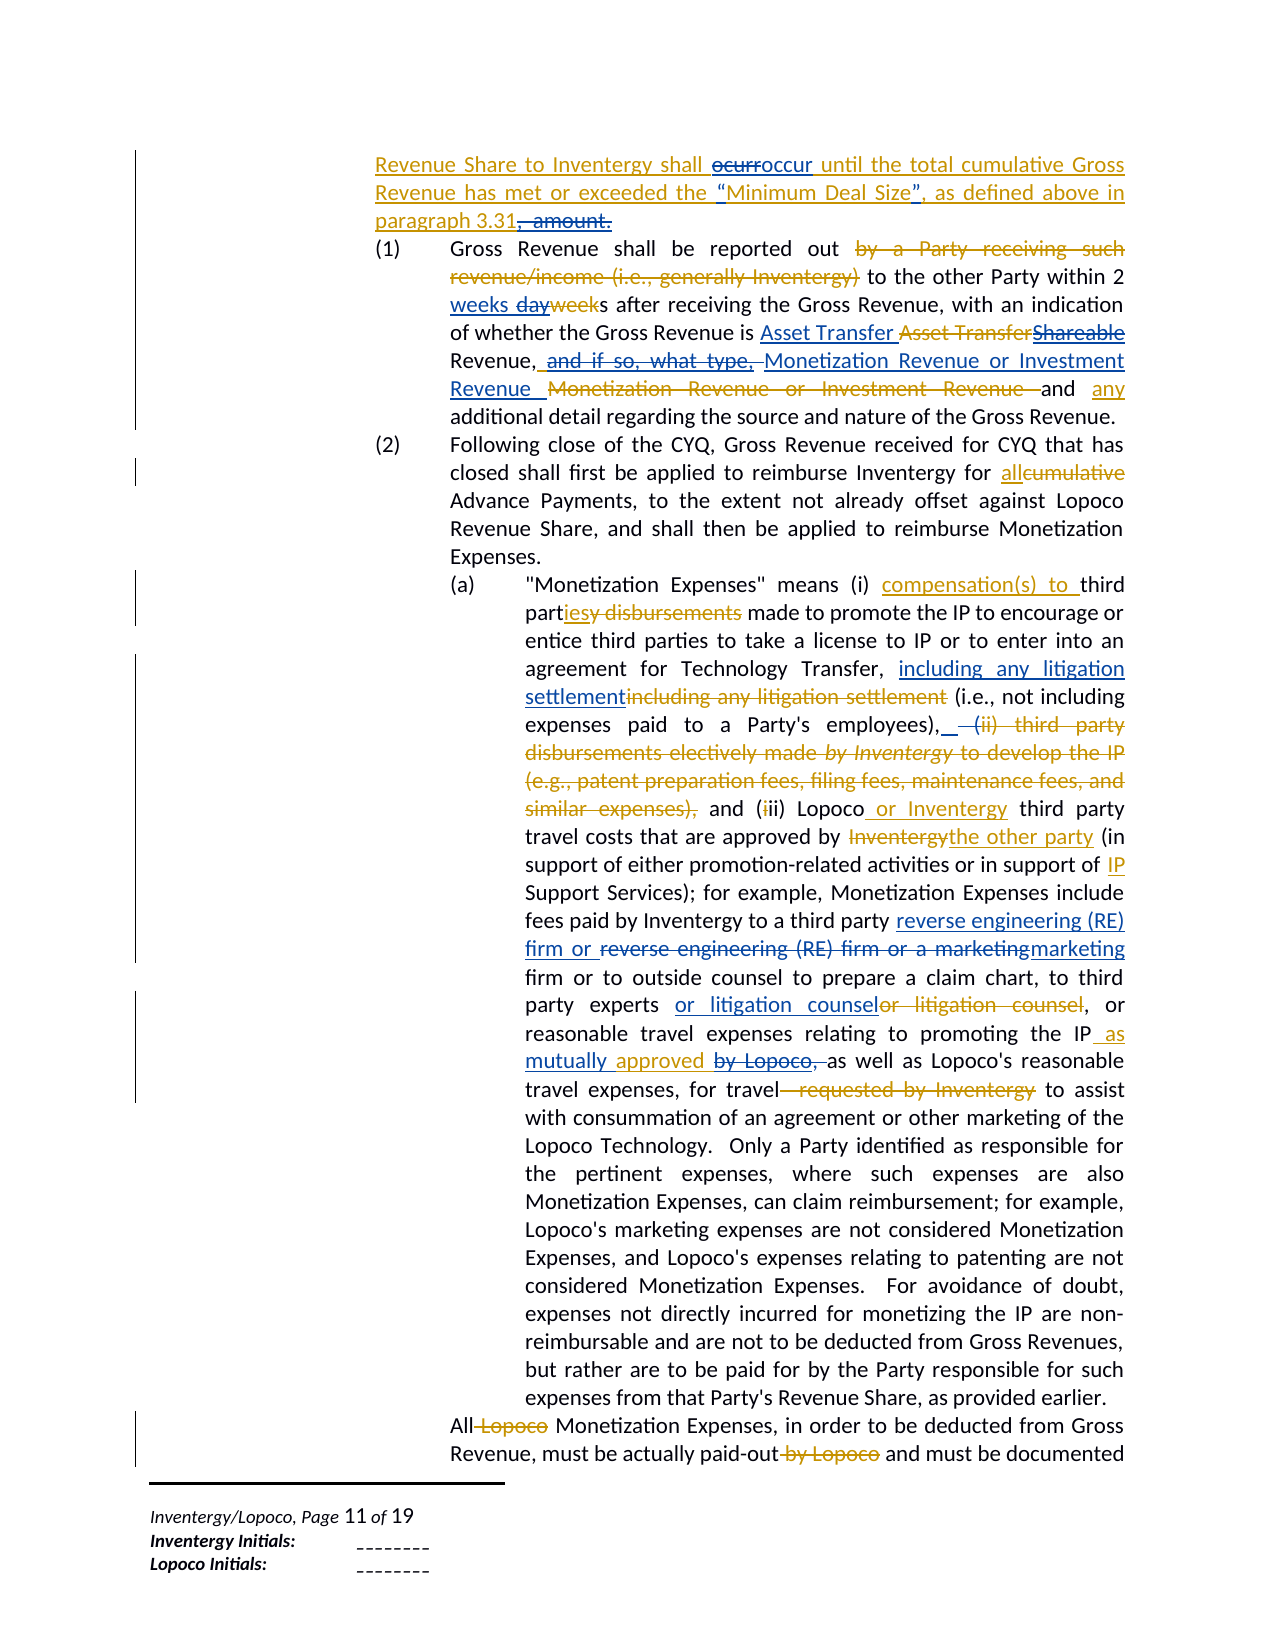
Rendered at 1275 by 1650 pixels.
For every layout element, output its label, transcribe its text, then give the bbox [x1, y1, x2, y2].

text (1) Gross Revenue shall be reported out to the other Party within 2 s after receiving the Gross Revenue, with an indication of whether the Gross Revenue is Revenue,and additional detail regarding the source and nature of the Gross Revenue. [375, 234, 1125, 430]
text (a) "Monetization Expenses" means (i) third part made to promote the IP to encourage or entice third parties to take a license to IP or to enter into an agreement for Technology Transfer, (i.e., not including expenses paid to a Party's employees), and (ii) Lopoco third party travel costs that are approved by (in support of either promotion-related activities or in support of Support Services); for example, Monetization Expenses include fees paid by Inventergy to a third party firm or to outside counsel to prepare a claim chart, to third party experts , or reasonable travel expenses relating to promoting the IPas well as Lopoco's reasonable travel expenses, for travel to assist with consummation of an agreement or other marketing of the Lopoco Technology. Only a Party identified as responsible for the pertinent expenses, where such expenses are also Monetization Expenses, can claim reimbursement; for example, Lopoco's marketing expenses are not considered Monetization Expenses, and Lopoco's expenses relating to patenting are not considered Monetization Expenses. For avoidance of doubt, expenses not directly incurred for monetizing the IP are non-reimbursable and are not to be deducted from Gross Revenues, but rather are to be paid for by the Party responsible for such expenses from that Party's Revenue Share, as provided earlier. [450, 570, 1125, 1411]
text (2) Following close of the CYQ, Gross Revenue received for CYQ that has closed shall first be applied to reimburse Inventergy for Advance Payments, to the extent not already offset against Lopoco Revenue Share, and shall then be applied to reimburse Monetization Expenses. [375, 430, 1125, 570]
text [300, 150, 1125, 234]
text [375, 1411, 1125, 1467]
